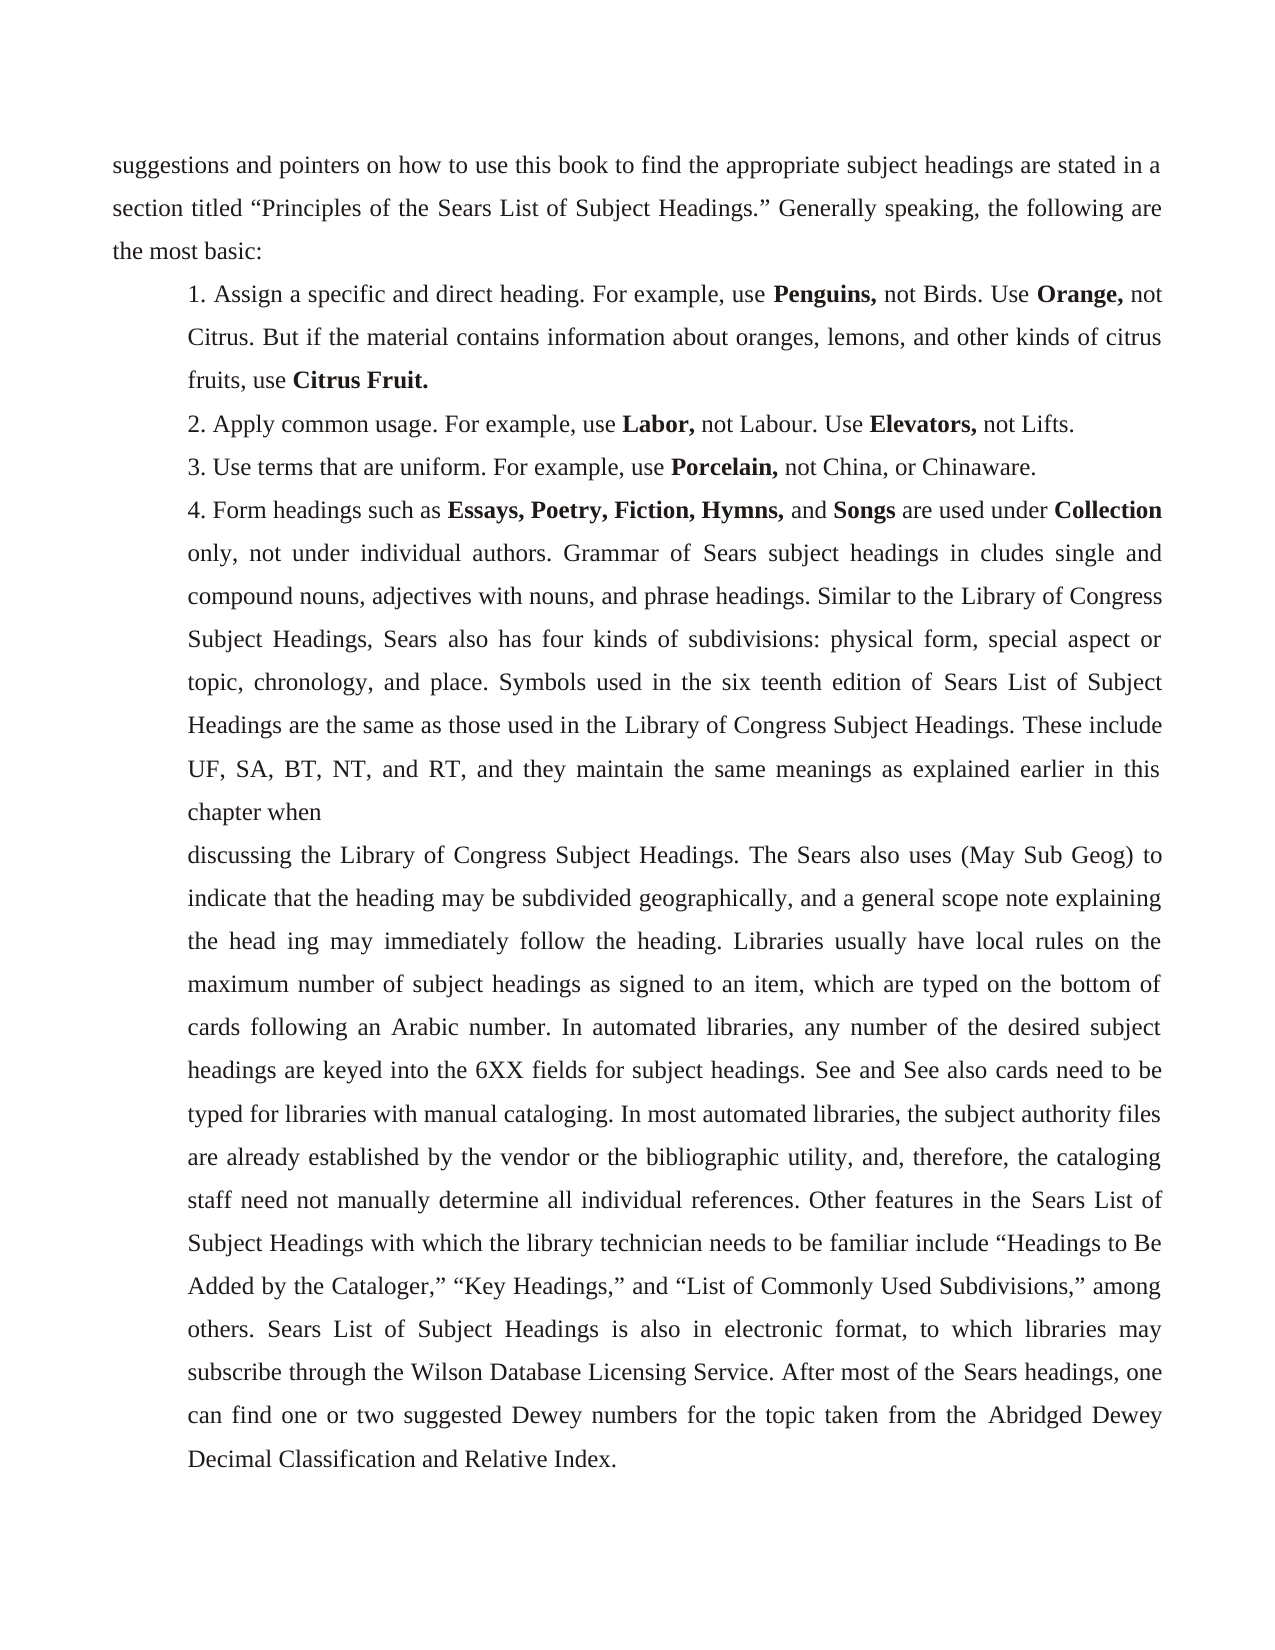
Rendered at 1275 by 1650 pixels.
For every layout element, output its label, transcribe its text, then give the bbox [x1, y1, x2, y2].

text discussing the Library of Congress Subject Headings. The Sears also uses (May Sub Geog) to indicate that the heading may be subdivided geographically, and a general scope note explaining the head ing may immediately follow the heading. Libraries usually have local rules on the maximum number of subject headings as signed to an item, which are typed on the bottom of cards following an Arabic number. In automated libraries, any number of the desired subject headings are keyed into the 6XX fields for subject headings. See and See also cards need to be typed for libraries with manual cataloging. In most automated libraries, the subject authority files are already established by the vendor or the bibliographic utility, and, therefore, the cataloging staff need not manually determine all individual references. Other features in the Sears List of Subject Headings with which the library technician needs to be familiar include “Headings to Be Added by the Cataloger,” “Key Headings,” and “List of Commonly Used Subdivisions,” among others. Sears List of Subject Headings is also in electronic format, to which libraries may subscribe through the Wilson Database Licensing Service. After most of the Sears headings, one can find one or two suggested Dewey numbers for the topic taken from the Abridged Dewey Decimal Classification and Relative Index. [187, 840, 1162, 1472]
text 3. Use terms that are uniform. For example, use Porcelain, not China, or Chinaware. [112, 452, 1162, 481]
text 4. Form headings such as Essays, Poetry, Fiction, Hymns, and Songs are used under Collection only, not under individual authors. Grammar of Sears subject headings in cludes single and compound nouns, adjectives with nouns, and phrase headings. Similar to the Library of Congress Subject Headings, Sears also has four kinds of subdivisions: physical form, special aspect or topic, chronology, and place. Symbols used in the six teenth edition of Sears List of Subject Headings are the same as those used in the Library of Congress Subject Headings. These include UF, SA, BT, NT, and RT, and they maintain the same meanings as explained earlier in this chapter when [187, 495, 1162, 826]
text 2. Apply common usage. For example, use Labor, not Labour. Use Elevators, not Lifts. [112, 409, 1162, 437]
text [112, 150, 1162, 265]
text 1. Assign a specific and direct heading. For example, use Penguins, not Birds. Use Orange, not Citrus. But if the material contains information about oranges, lemons, and other kinds of citrus fruits, use Citrus Fruit. [187, 279, 1162, 394]
